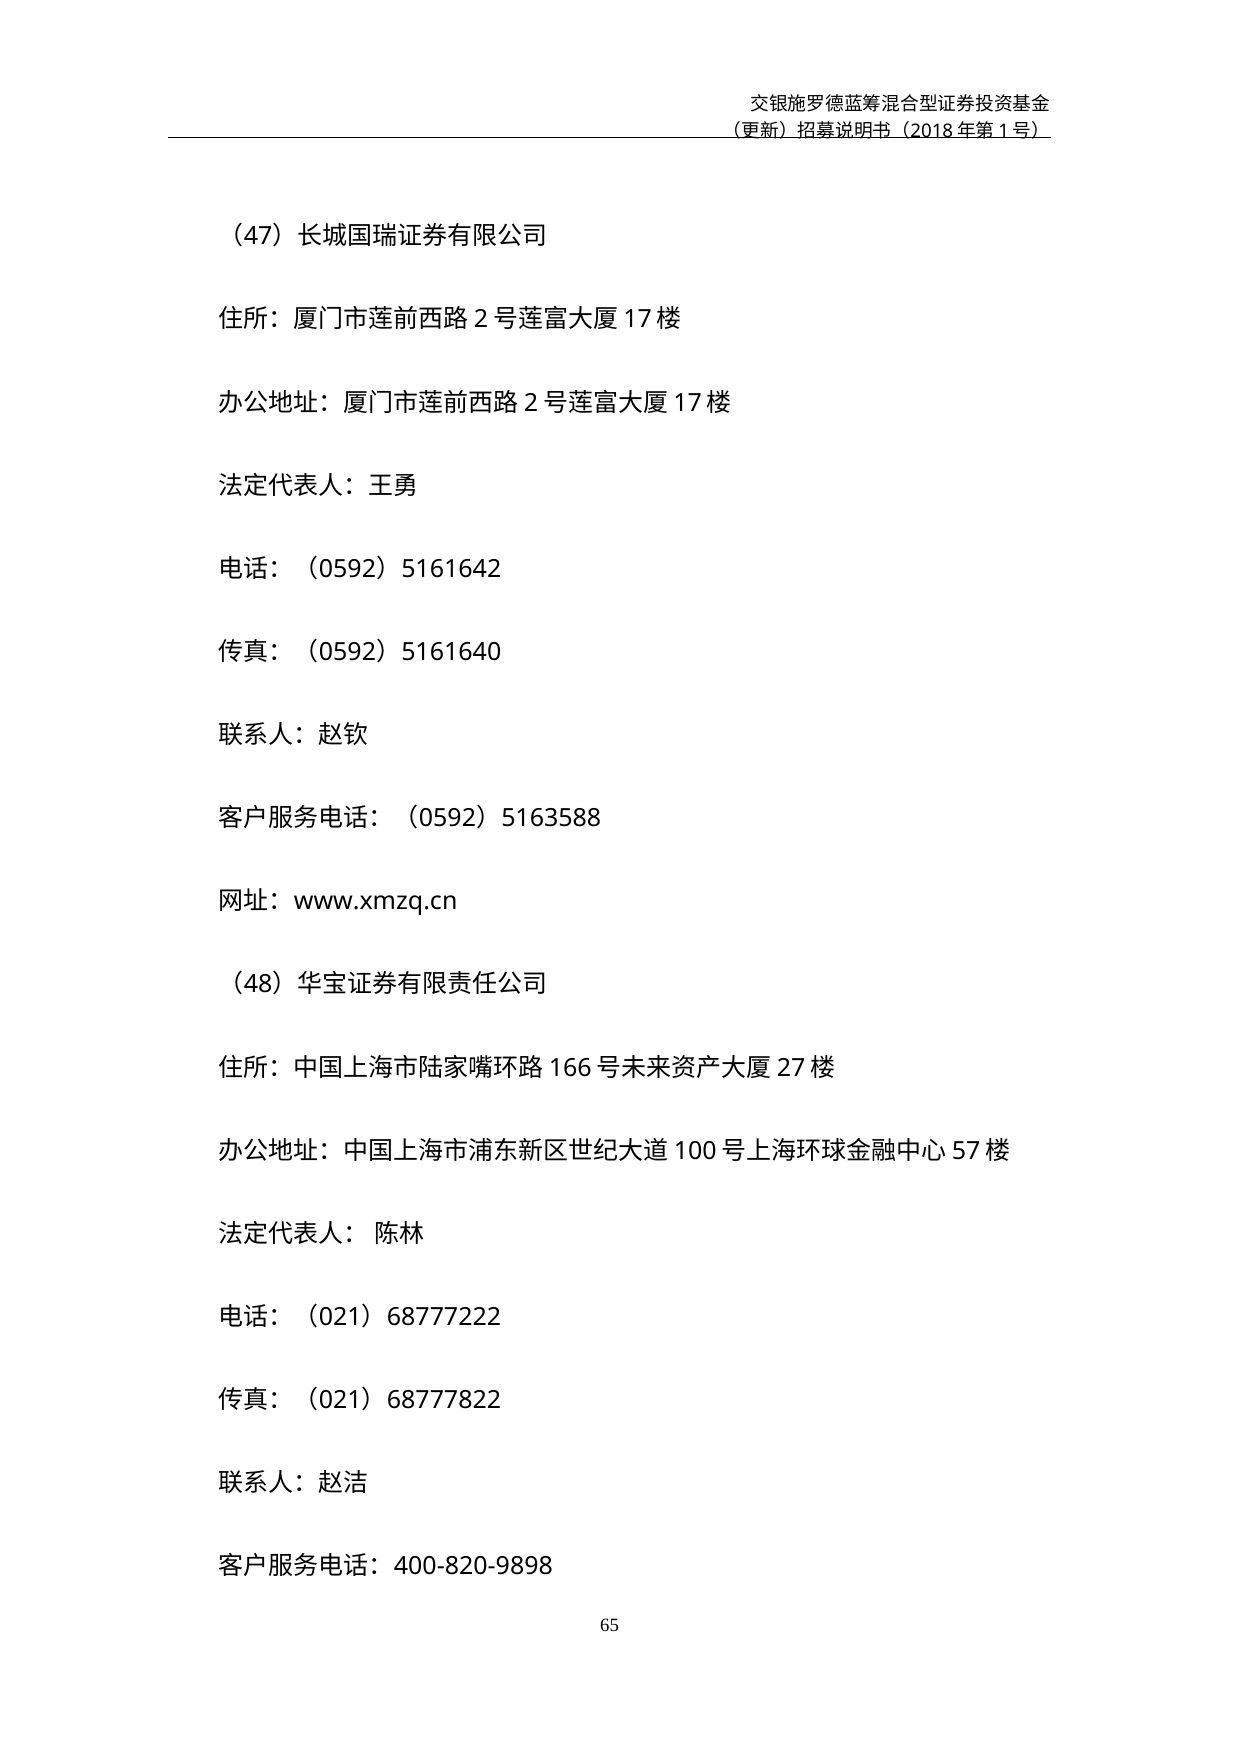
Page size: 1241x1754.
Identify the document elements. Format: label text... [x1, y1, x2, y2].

text 办公地址：中国上海市浦东新区世纪大道100号上海环球金融中心57楼 [169, 1116, 1050, 1181]
text 住所：厦门市莲前西路2号莲富大厦17楼 [169, 284, 1050, 349]
text 传真：（0592）5161640 [169, 617, 1050, 682]
text 电话：（021）68777222 [169, 1282, 1050, 1347]
text 办公地址：厦门市莲前西路2号莲富大厦17楼 [169, 368, 1050, 433]
text 电话：（0592）5161642 [169, 534, 1050, 599]
text 传真：（021）68777822 [169, 1365, 1050, 1430]
text 网址：www.xmzq.cn [169, 866, 1050, 931]
text （47）长城国瑞证券有限公司 [169, 201, 1050, 266]
text 客户服务电话：400-820-9898 [169, 1531, 1050, 1596]
text （48）华宝证券有限责任公司 [169, 949, 1050, 1014]
text 客户服务电话：（0592）5163588 [169, 783, 1050, 848]
text 住所：中国上海市陆家嘴环路166号未来资产大厦27楼 [169, 1033, 1050, 1098]
text 法定代表人：王勇 [169, 451, 1050, 516]
text 联系人：赵洁 [169, 1448, 1050, 1513]
text 联系人：赵钦 [169, 700, 1050, 765]
text 法定代表人： 陈林 [169, 1199, 1050, 1264]
